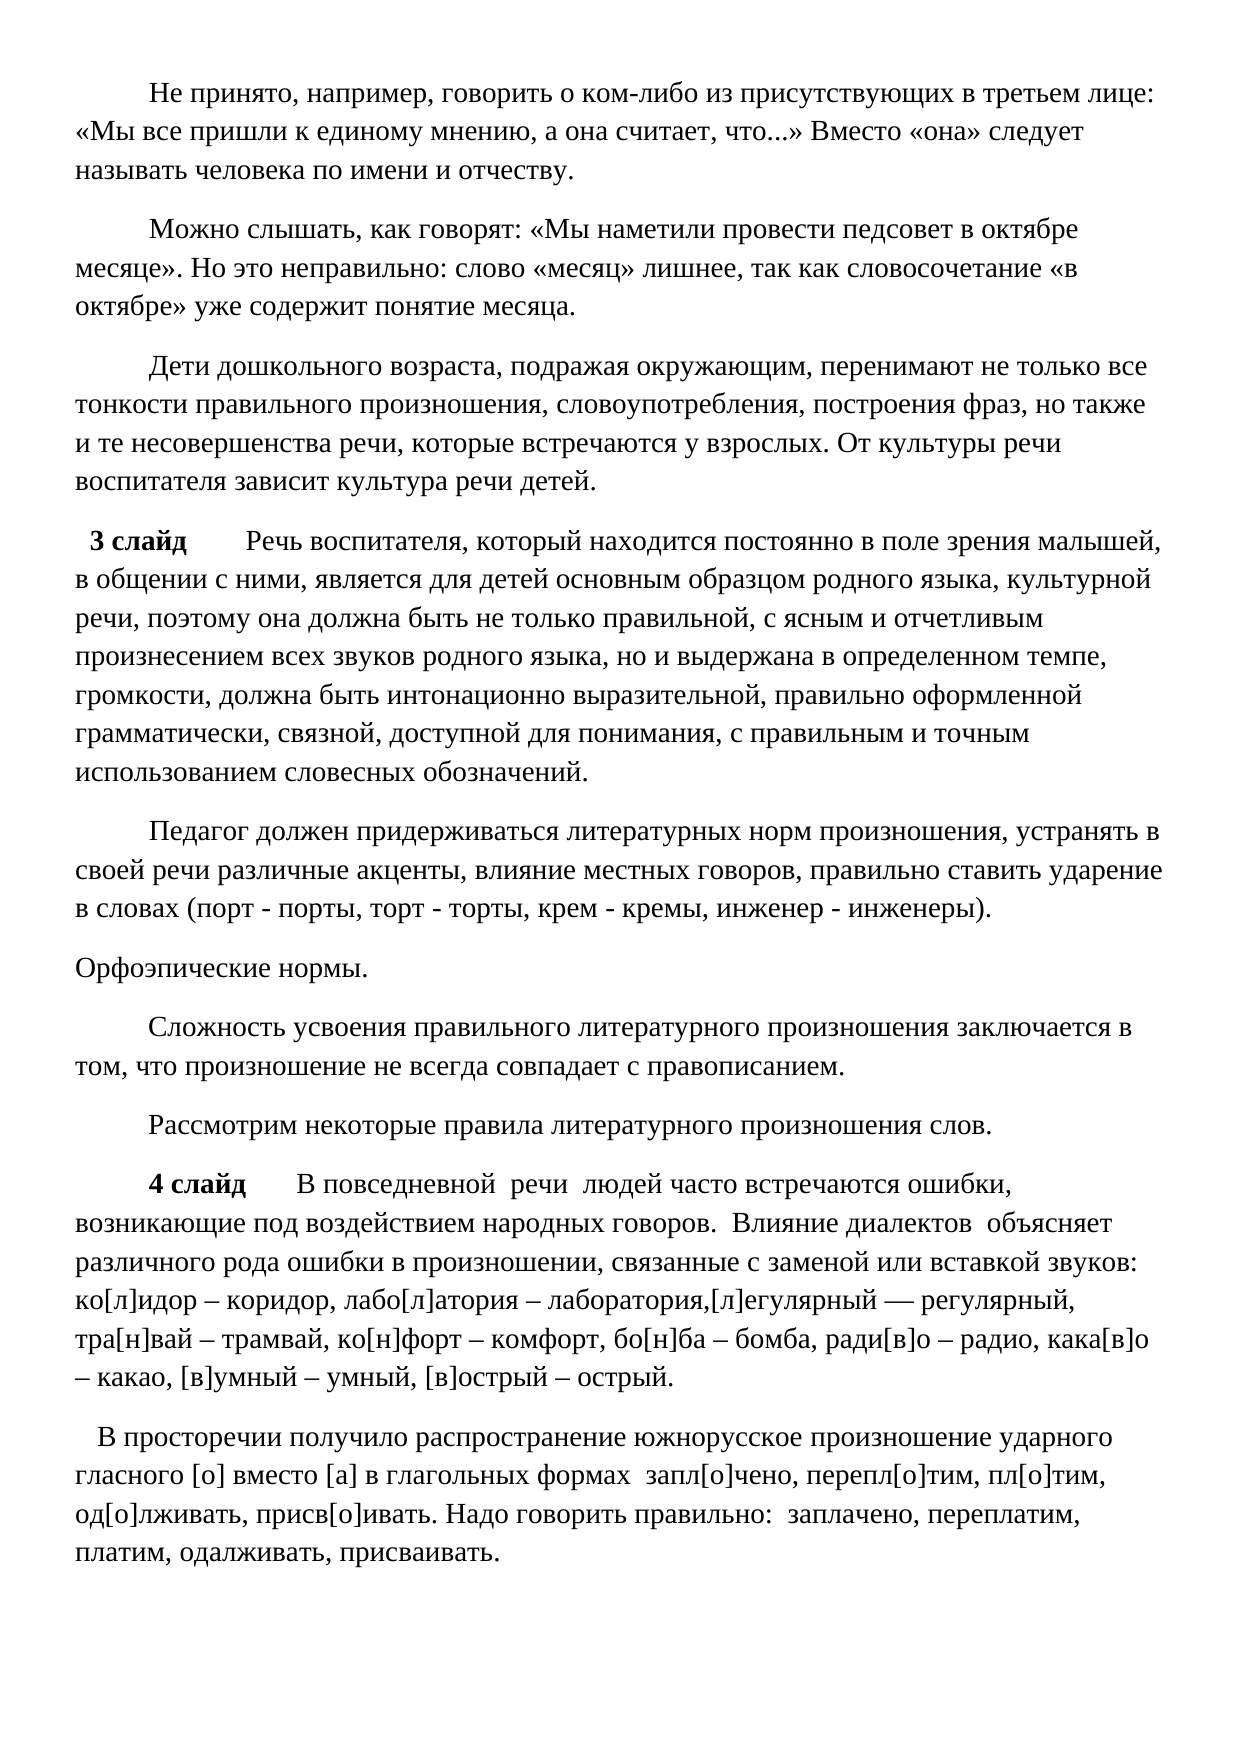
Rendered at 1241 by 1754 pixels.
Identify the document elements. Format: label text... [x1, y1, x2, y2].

text 4 слайд В повседневной речи людей часто встречаются ошибки, возникающие под воздействием народных говоров. Влияние диалектов объясняет различного рода ошибки в произношении, связанные с заменой или вставкой звуков: ко[л]идор – коридор, лабо[л]атория – лаборатория,[л]егулярный — регулярный, тра[н]вай – трамвай, ко[н]форт – комфорт, бо[н]ба – бомба, ради[в]о – радио, кака[в]о – какао, [в]умный – умный, [в]острый – острый. [75, 1167, 1165, 1393]
text Орфоэпические нормы. [75, 950, 1165, 983]
text Сложность усвоения правильного литературного произношения заключается в том, что произношение не всегда совпадает с правописанием. [75, 1009, 1165, 1081]
text Педагог должен придерживаться литературных норм произношения, устранять в своей речи различные акценты, влияние местных говоров, правильно ставить ударение в словах (порт - порты, торт - торты, крем - кремы, инженер - инженеры). [75, 813, 1165, 924]
text В просторечии получило распространение южнорусское произношение ударного гласного [о] вместо [а] в глагольных формах запл[о]чено, перепл[о]тим, пл[о]тим, од[о]лживать, присв[о]ивать. Надо говорить правильно: заплачено, переплатим, платим, одалживать, присваивать. [75, 1419, 1165, 1568]
text Рассмотрим некоторые правила литературного произношения слов. [75, 1107, 1165, 1141]
text Не принято, например, говорить о ком-либо из присутствующих в третьем лице: «Мы все пришли к единому мнению, а она считает, что...» Вместо «она» следует называть человека по имени и отчеству. [75, 75, 1165, 186]
text Дети дошкольного возраста, подражая окружающим, перенимают не только все тонкости правильного произношения, словоупотребления, построения фраз, но также и те несовершенства речи, которые встречаются у взрослых. От культуры речи воспитателя зависит культура речи детей. [75, 348, 1165, 497]
text 3 слайд Речь воспитателя, который находится постоянно в поле зрения малышей, в общении с ними, является для детей основным образцом родного языка, культурной речи, поэтому она должна быть не только правильной, с ясным и отчетливым произнесением всех звуков родного языка, но и выдержана в определенном темпе, громкости, должна быть интонационно выразительной, правильно оформленной грамматически, связной, доступной для понимания, с правильным и точным использованием словесных обозначений. [75, 523, 1165, 788]
text Можно слышать, как говорят: «Мы наметили провести педсовет в октябре месяце». Но это неправильно: слово «месяц» лишнее, так как словосочетание «в октябре» уже содержит понятие месяца. [75, 211, 1165, 322]
